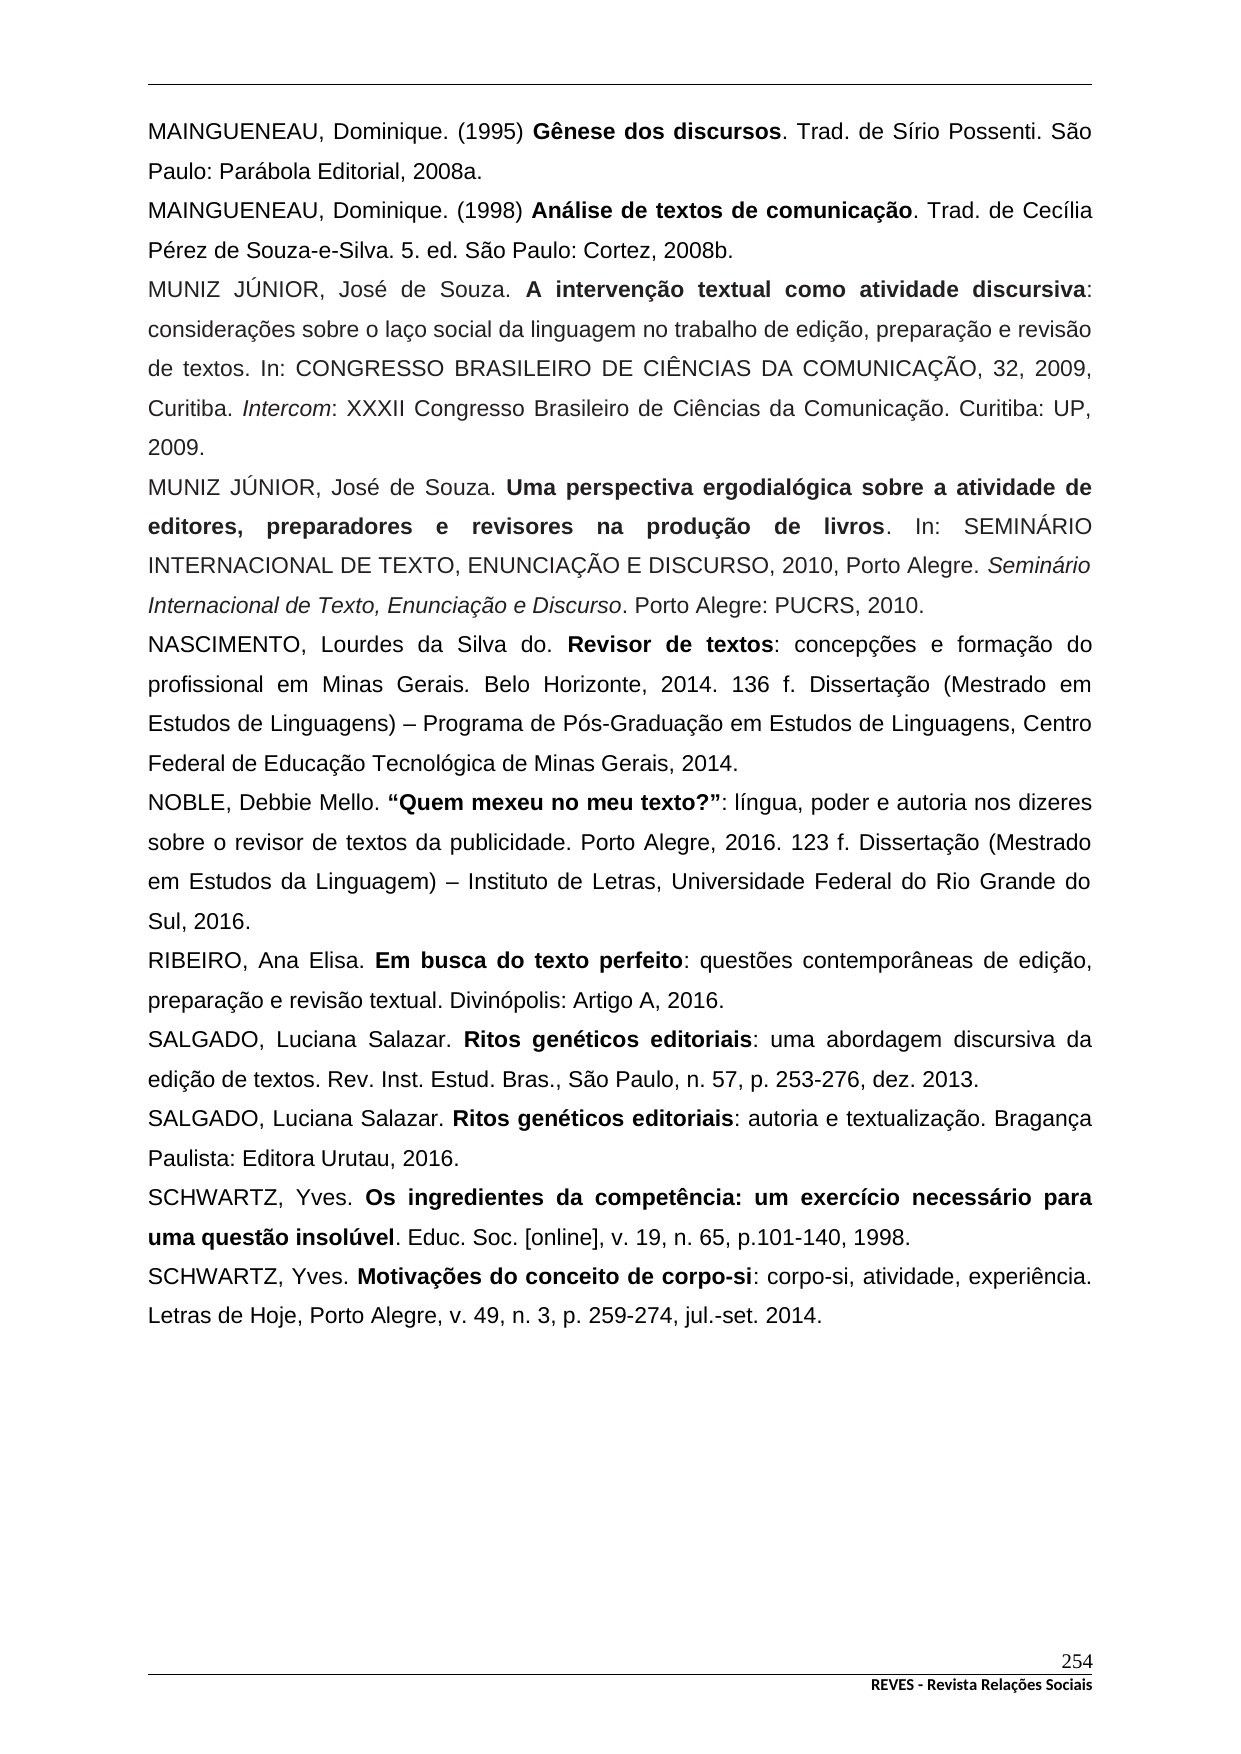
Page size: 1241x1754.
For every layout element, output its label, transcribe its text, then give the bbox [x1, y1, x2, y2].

text MUNIZ JÚNIOR, José de Souza. A intervenção textual como atividade discursiva: considerações sobre o laço social da linguagem no trabalho de edição, preparação e revisão de textos. In: CONGRESSO BRASILEIRO DE CIÊNCIAS DA COMUNICAÇÃO, 32, 2009, Curitiba. Intercom: XXXII Congresso Brasileiro de Ciências da Comunicação. Curitiba: UP, 2009. [148, 276, 1092, 460]
text MAINGUENEAU, Dominique. (1995) Gênese dos discursos. Trad. de Sírio Possenti. São Paulo: Parábola Editorial, 2008a. [148, 118, 1092, 184]
text SALGADO, Luciana Salazar. Ritos genéticos editoriais: uma abordagem discursiva da edição de textos. Rev. Inst. Estud. Bras., São Paulo, n. 57, p. 253-276, dez. 2013. [148, 1026, 1092, 1092]
text NASCIMENTO, Lourdes da Silva do. Revisor de textos: concepções e formação do profissional em Minas Gerais. Belo Horizonte, 2014. 136 f. Dissertação (Mestrado em Estudos de Linguagens) – Programa de Pós-Graduação em Estudos de Linguagens, Centro Federal de Educação Tecnológica de Minas Gerais, 2014. [148, 631, 1092, 776]
text MUNIZ JÚNIOR, José de Souza. Uma perspectiva ergodialógica sobre a atividade de editores, preparadores e revisores na produção de livros. In: SEMINÁRIO INTERNACIONAL DE TEXTO, ENUNCIAÇÃO E DISCURSO, 2010, Porto Alegre. Seminário Internacional de Texto, Enunciação e Discurso. Porto Alegre: PUCRS, 2010. [148, 473, 1092, 618]
text SCHWARTZ, Yves. Os ingredientes da competência: um exercício necessário para uma questão insolúvel. Educ. Soc. [online], v. 19, n. 65, p.101-140, 1998. [148, 1184, 1092, 1250]
text RIBEIRO, Ana Elisa. Em busca do texto perfeito: questões contemporâneas de edição, preparação e revisão textual. Divinópolis: Artigo A, 2016. [148, 947, 1092, 1013]
text MAINGUENEAU, Dominique. (1998) Análise de textos de comunicação. Trad. de Cecília Pérez de Souza-e-Silva. 5. ed. São Paulo: Cortez, 2008b. [148, 197, 1092, 263]
text SALGADO, Luciana Salazar. Ritos genéticos editoriais: autoria e textualização. Bragança Paulista: Editora Urutau, 2016. [148, 1105, 1092, 1171]
text SCHWARTZ, Yves. Motivações do conceito de corpo-si: corpo-si, atividade, experiência. Letras de Hoje, Porto Alegre, v. 49, n. 3, p. 259-274, jul.-set. 2014. [148, 1263, 1092, 1329]
text NOBLE, Debbie Mello. “Quem mexeu no meu texto?”: língua, poder e autoria nos dizeres sobre o revisor de textos da publicidade. Porto Alegre, 2016. 123 f. Dissertação (Mestrado em Estudos da Linguagem) – Instituto de Letras, Universidade Federal do Rio Grande do Sul, 2016. [148, 789, 1092, 934]
